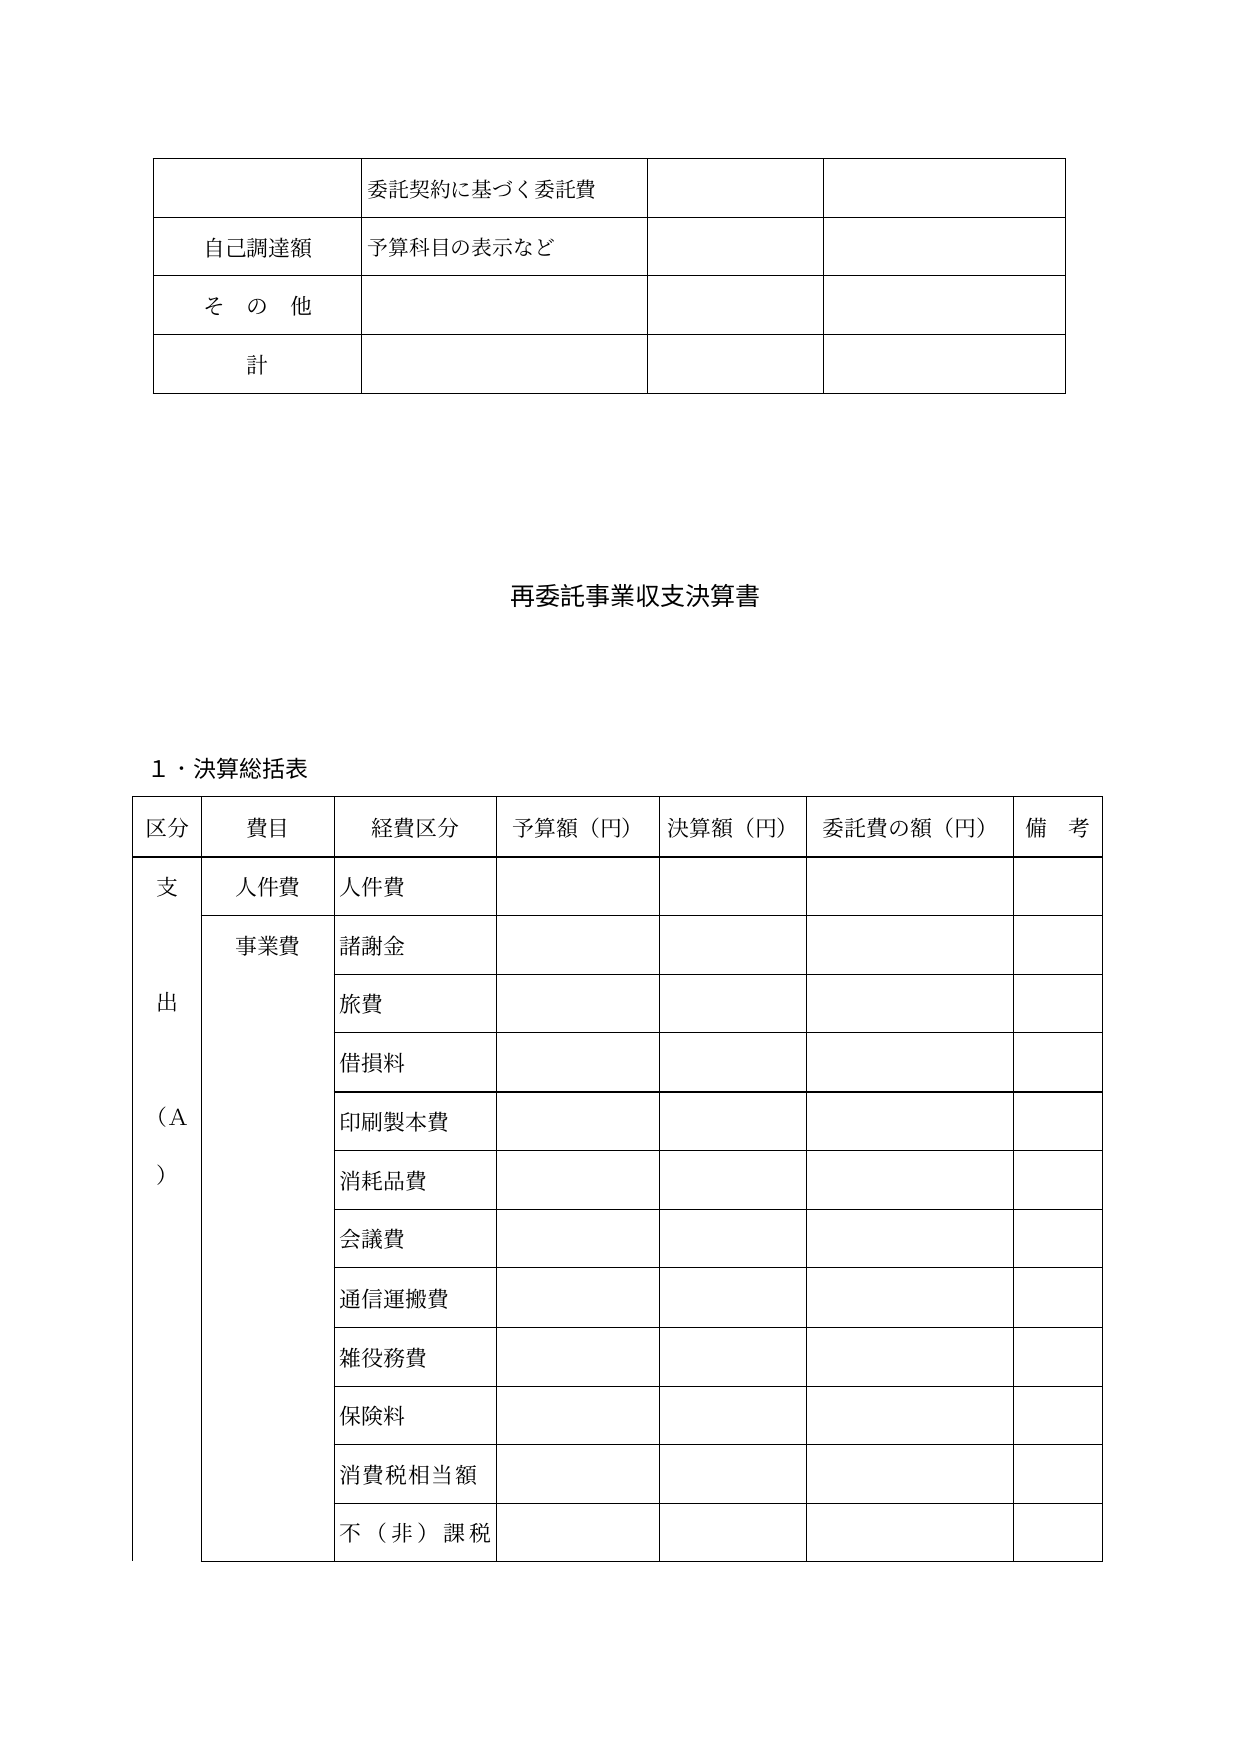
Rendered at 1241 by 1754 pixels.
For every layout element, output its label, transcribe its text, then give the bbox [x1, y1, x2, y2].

table_cell [660, 1445, 806, 1503]
table_cell [1014, 1033, 1102, 1091]
table_cell [1014, 1504, 1102, 1561]
table_header 費目 [202, 797, 334, 856]
table_cell 委 託 費 [154, 159, 361, 217]
table_header 備 考 [1014, 797, 1102, 856]
table_cell [660, 1151, 806, 1209]
table_cell [497, 1151, 659, 1209]
table_cell [660, 1387, 806, 1444]
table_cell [362, 159, 647, 217]
table_cell [660, 1033, 806, 1091]
table_cell 支 出 （Ａ） [133, 858, 201, 1561]
table_cell 人件費 [202, 858, 334, 915]
table_cell [807, 1387, 1013, 1444]
table_cell [660, 1328, 806, 1386]
table_cell 消費税相当額 [335, 1445, 496, 1503]
table_header 決算額（円） [660, 797, 806, 856]
table_cell [1014, 1151, 1102, 1209]
table_cell [497, 1387, 659, 1444]
table_cell 自己調達額 [154, 218, 361, 275]
table_cell [807, 1151, 1013, 1209]
table_cell [648, 159, 823, 217]
table_cell [824, 159, 1065, 217]
table_cell [497, 858, 659, 915]
table_cell 印刷製本費 [335, 1093, 496, 1150]
table_header 予算額（円） [497, 797, 659, 856]
table_cell 雑役務費 [335, 1328, 496, 1386]
table_cell [824, 218, 1065, 275]
table_cell [1014, 916, 1102, 973]
table_cell 会議費 [335, 1210, 496, 1267]
table_cell [1014, 1268, 1102, 1327]
table_cell [648, 276, 823, 334]
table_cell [335, 1504, 496, 1561]
table_cell [497, 1033, 659, 1091]
table_cell [1014, 858, 1102, 915]
table_cell [497, 1268, 659, 1327]
table_cell [807, 1210, 1013, 1267]
table_cell [807, 1033, 1013, 1091]
table_cell [497, 1093, 659, 1150]
table_cell [824, 276, 1065, 334]
table_cell [660, 1093, 806, 1150]
table_cell [660, 1210, 806, 1267]
text １．決算総括表 [148, 738, 1122, 796]
table_cell [824, 335, 1065, 392]
table_cell [497, 975, 659, 1032]
table_cell 諸謝金 [335, 916, 496, 973]
table_cell [807, 975, 1013, 1032]
table_cell [362, 276, 647, 334]
table_cell [807, 1268, 1013, 1327]
table_cell [497, 1445, 659, 1503]
table_cell [1014, 1387, 1102, 1444]
table_cell 計 [154, 335, 361, 392]
text 再委託事業収支決算書 [148, 566, 1122, 623]
table_cell [497, 1210, 659, 1267]
table_cell [362, 335, 647, 392]
table_cell [660, 916, 806, 973]
table_header 委託費の額（円） [807, 797, 1013, 856]
table_cell 旅費 [335, 975, 496, 1032]
table_cell [807, 916, 1013, 973]
table_cell 借損料 [335, 1033, 496, 1091]
table_cell 保険料 [335, 1387, 496, 1444]
table_cell [648, 335, 823, 392]
table_cell [660, 1504, 806, 1561]
table_cell そ の 他 [154, 276, 361, 334]
table_cell 人件費 [335, 858, 496, 915]
table_cell [1014, 1093, 1102, 1150]
table_cell 事業費 [202, 916, 334, 1561]
table_cell [497, 916, 659, 973]
table_cell [1014, 1210, 1102, 1267]
table_cell 消耗品費 [335, 1151, 496, 1209]
table_header 経費区分 [335, 797, 496, 856]
table_cell [807, 1504, 1013, 1561]
table_cell [497, 1504, 659, 1561]
table_cell 通信運搬費 [335, 1268, 496, 1327]
table_cell [1014, 1328, 1102, 1386]
table_cell [807, 1328, 1013, 1386]
table_cell [648, 218, 823, 275]
table_cell [1014, 1445, 1102, 1503]
table_cell 予算科目の表示など [362, 218, 647, 275]
table_cell [660, 858, 806, 915]
table_cell [807, 1445, 1013, 1503]
table_cell [807, 858, 1013, 915]
table_cell [660, 1268, 806, 1327]
table_cell [1014, 975, 1102, 1032]
table_header 区分 [133, 797, 201, 856]
table_cell [660, 975, 806, 1032]
table_cell [807, 1093, 1013, 1150]
table_cell [497, 1328, 659, 1386]
